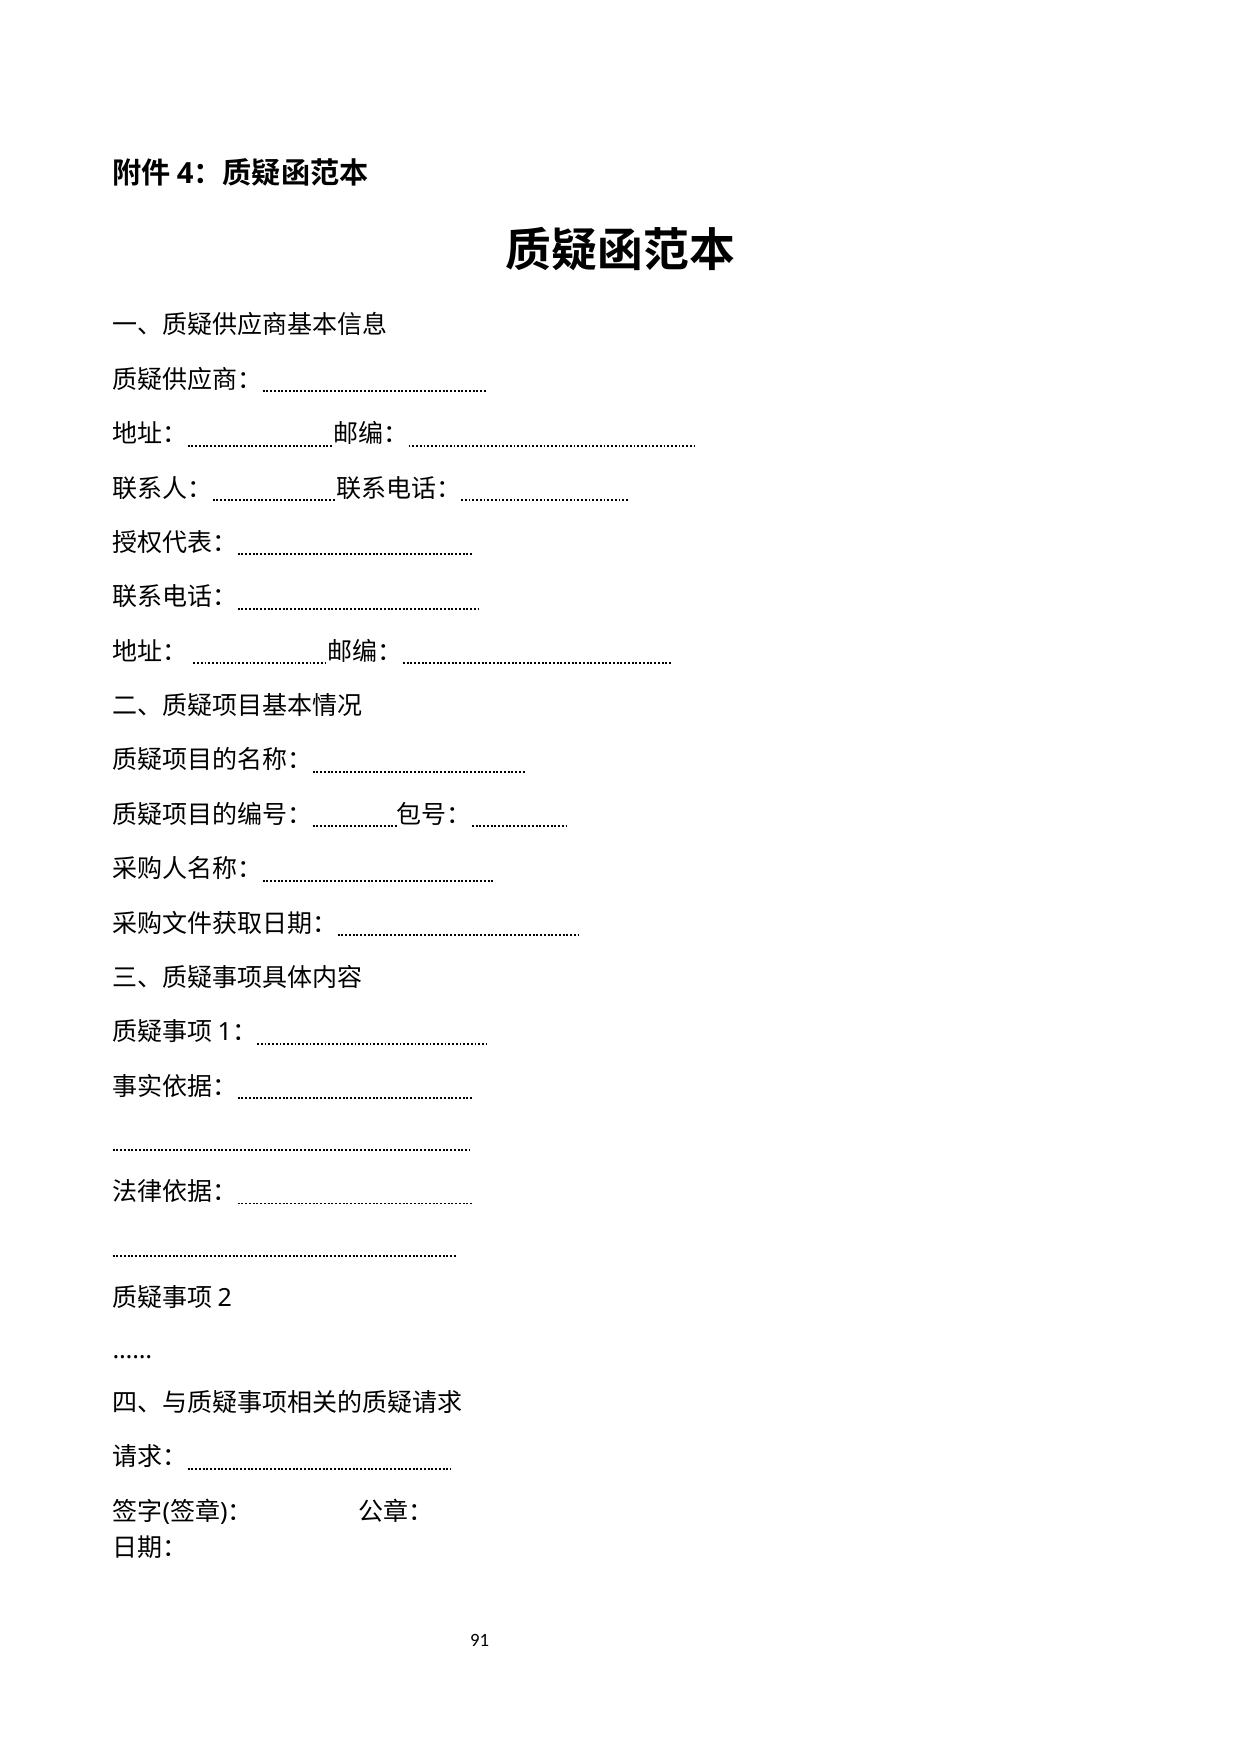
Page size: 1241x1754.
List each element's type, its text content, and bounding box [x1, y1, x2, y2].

text …… [112, 1331, 1128, 1365]
text 事实依据： [112, 1066, 1128, 1102]
text 三、质疑事项具体内容 [112, 957, 1128, 994]
text 二、质疑项目基本情况 [112, 686, 1128, 722]
text 签字(签章)： 公章： [112, 1491, 1128, 1527]
text 一、质疑供应商基本信息 [112, 305, 1128, 341]
text 质疑事项1： [112, 1012, 1128, 1048]
text 附件4：质疑函范本 [112, 150, 1128, 192]
text 质疑函范本 [112, 213, 1128, 280]
text 联系人： 联系电话： [112, 468, 1128, 504]
text 地址： 邮编： [112, 631, 1128, 667]
text 地址： 邮编： [112, 414, 1128, 450]
text 法律依据： [112, 1172, 1128, 1208]
text 质疑事项2 [112, 1277, 1128, 1313]
text 四、与质疑事项相关的质疑请求 [112, 1382, 1128, 1419]
text 采购文件获取日期： [112, 903, 1128, 939]
text 质疑供应商： [112, 359, 1128, 396]
text 采购人名称： [112, 849, 1128, 885]
text 请求： [112, 1437, 1128, 1473]
text 授权代表： [112, 522, 1128, 559]
text 质疑项目的编号： 包号： [112, 794, 1128, 831]
text 日期： [112, 1527, 1128, 1564]
text 质疑项目的名称： [112, 740, 1128, 776]
text 联系电话： [112, 577, 1128, 613]
